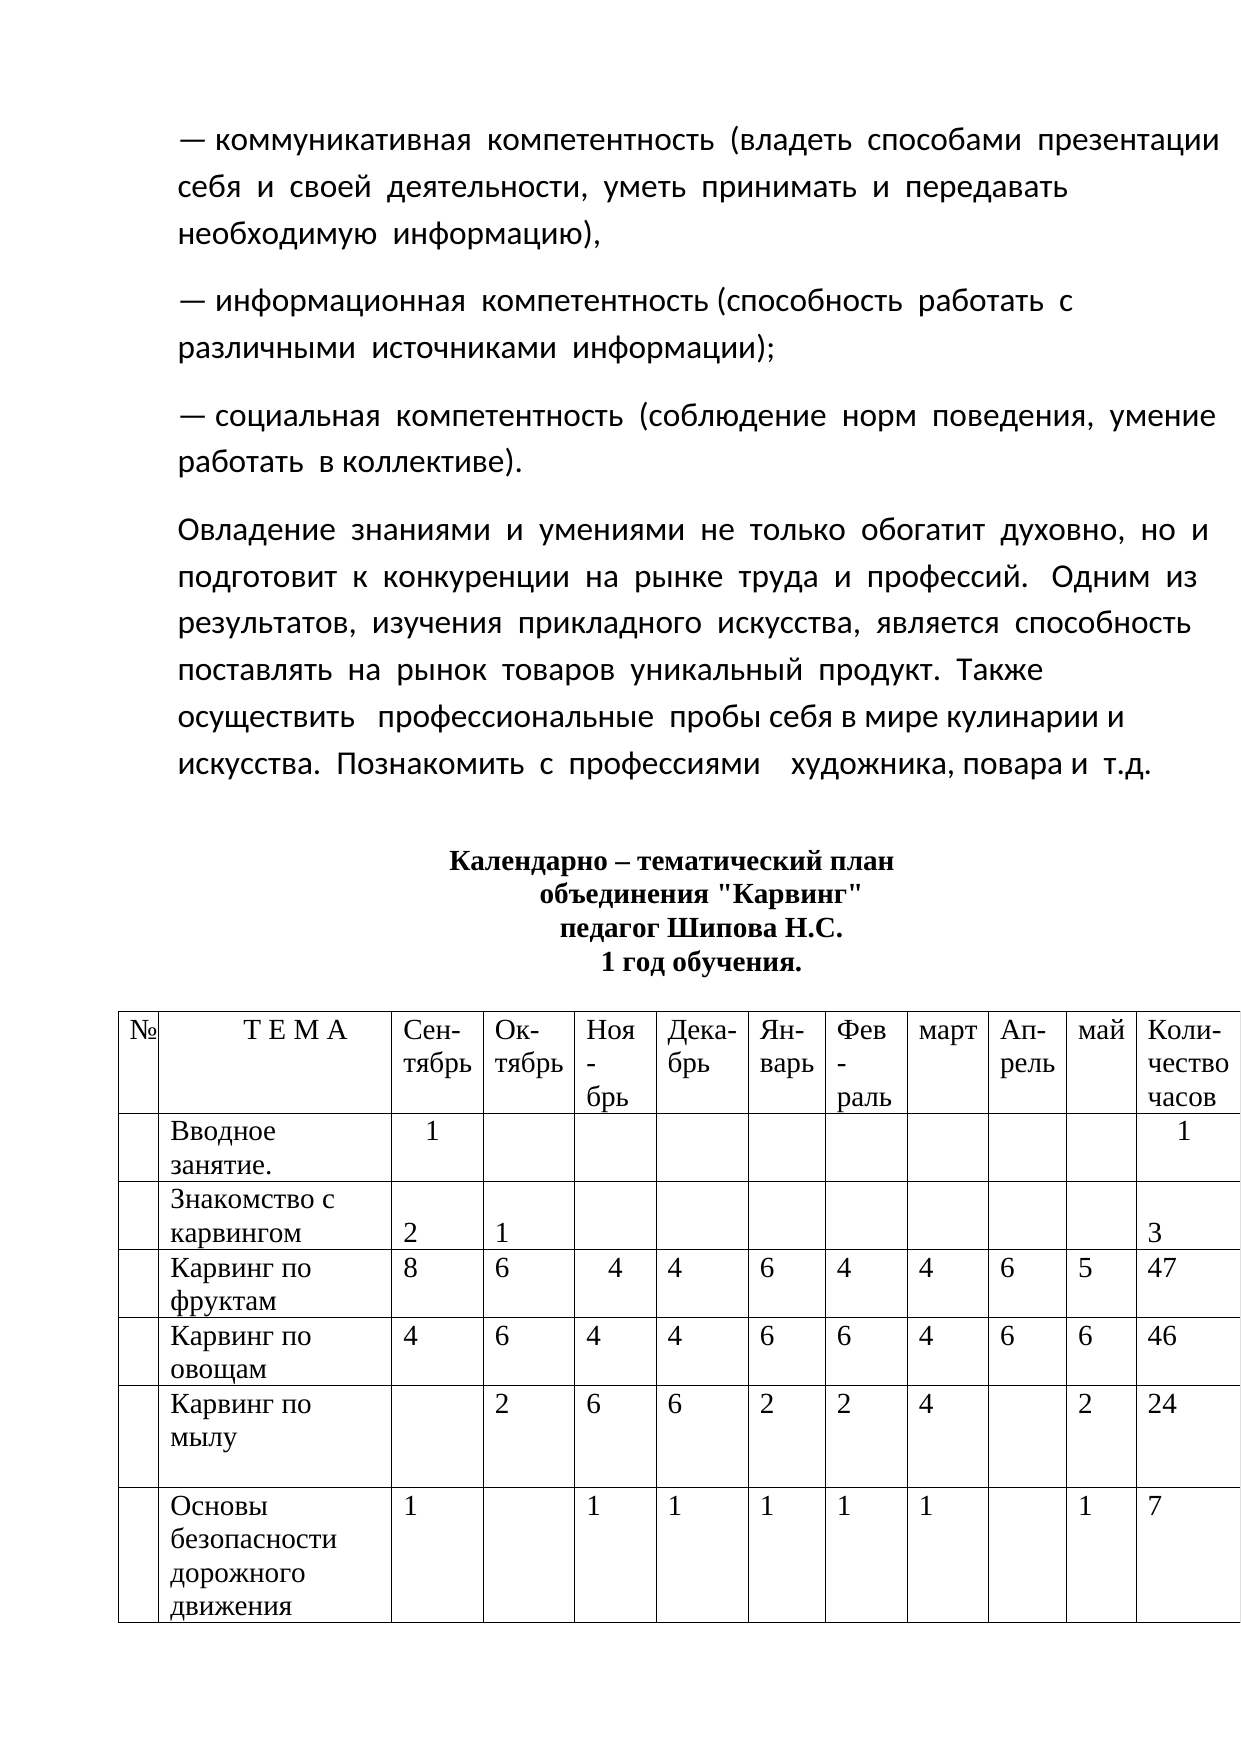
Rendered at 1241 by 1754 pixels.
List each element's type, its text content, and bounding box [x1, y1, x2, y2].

table_cell 8 [392, 1250, 483, 1317]
table_cell 1 [1137, 1114, 1240, 1181]
table_cell 4 [657, 1250, 748, 1317]
table_cell [989, 1386, 1066, 1487]
table_cell 47 [1137, 1250, 1240, 1317]
text объединения "Карвинг" [177, 877, 1226, 910]
table_cell 6 [484, 1250, 574, 1317]
table_cell 5 [1067, 1250, 1136, 1317]
table_cell 4 [392, 1318, 483, 1385]
table_cell [657, 1182, 748, 1249]
table_header Ян- варь [749, 1012, 825, 1112]
table_cell [989, 1488, 1066, 1622]
table_cell [484, 1488, 574, 1622]
table_cell Карвинг по мылу [159, 1386, 391, 1487]
table_cell 6 [575, 1386, 656, 1487]
table_cell 6 [657, 1386, 748, 1487]
table_cell 1 [749, 1488, 825, 1622]
table_cell Вводное занятие. [159, 1114, 391, 1181]
table_cell 4 [908, 1318, 988, 1385]
text — социальная компетентность (соблюдение норм поведения, умение работать в коллективе). [177, 394, 1226, 481]
table_cell 1 [484, 1182, 574, 1249]
table_cell 6 [484, 1318, 574, 1385]
table_cell [989, 1182, 1066, 1249]
table_header Т Е М А [159, 1012, 391, 1112]
table_cell 3 [1137, 1182, 1240, 1249]
table_cell 24 [1137, 1386, 1240, 1487]
text 1 год обучения. [177, 944, 1226, 977]
table_cell 6 [1067, 1318, 1136, 1385]
table_cell [989, 1114, 1066, 1181]
table_cell 4 [575, 1318, 656, 1385]
table_header Коли- чество часов [1137, 1012, 1240, 1112]
table_cell [1067, 1114, 1136, 1181]
table_header № [119, 1012, 158, 1112]
table_header Сен- тябрь [392, 1012, 483, 1112]
text педагог Шипова Н.С. [177, 910, 1226, 944]
table_header март [908, 1012, 988, 1112]
table_header Дека- брь [657, 1012, 748, 1112]
table_cell 6 [749, 1250, 825, 1317]
table_cell [749, 1114, 825, 1181]
table_cell Основы безопасности дорожного движения [159, 1488, 391, 1622]
table_cell [119, 1386, 158, 1487]
table_header Ок- тябрь [484, 1012, 574, 1112]
table_cell [392, 1386, 483, 1487]
table_cell 7 [1137, 1488, 1240, 1622]
table_cell Карвинг по фруктам [159, 1250, 391, 1317]
table_cell [908, 1182, 988, 1249]
table_cell 4 [908, 1386, 988, 1487]
table_cell 6 [826, 1318, 907, 1385]
table_cell [484, 1114, 574, 1181]
text — коммуникативная компетентность (владеть способами презентации себя и своей деятельности, уметь принимать и передавать необходимую информацию), [177, 118, 1226, 252]
table_cell Карвинг по овощам [159, 1318, 391, 1385]
table_cell 4 [826, 1250, 907, 1317]
table_cell Знакомство с карвингом [159, 1182, 391, 1249]
table_cell 6 [989, 1318, 1066, 1385]
table_cell 1 [908, 1488, 988, 1622]
table_cell 1 [392, 1488, 483, 1622]
table_cell 4 [575, 1250, 656, 1317]
table_cell [749, 1182, 825, 1249]
text Овладение знаниями и умениями не только обогатит духовно, но и подготовит к конкуренции на рынке труда и профессий. Одним из результатов, изучения прикладного искусства, является способность поставлять на рынок товаров уникальный продукт. Также осуществить профессиональные пробы себя в мире кулинарии и искусства. Познакомить с профессиями художника, повара и т.д. [177, 508, 1226, 783]
table_cell [826, 1114, 907, 1181]
table_cell 46 [1137, 1318, 1240, 1385]
table_cell [575, 1114, 656, 1181]
table_cell [657, 1114, 748, 1181]
table_cell 2 [749, 1386, 825, 1487]
table_header май [1067, 1012, 1136, 1112]
table_cell 2 [392, 1182, 483, 1249]
table_cell 1 [657, 1488, 748, 1622]
table_cell 1 [1067, 1488, 1136, 1622]
text — информационная компетентность (способность работать с различными источниками информации); [177, 279, 1226, 367]
table_cell 4 [657, 1318, 748, 1385]
table_header Ноя- брь [575, 1012, 656, 1112]
table_cell [908, 1114, 988, 1181]
table_header Фев- раль [826, 1012, 907, 1112]
table_cell 2 [484, 1386, 574, 1487]
table_cell [119, 1250, 158, 1317]
table_cell [119, 1182, 158, 1249]
table_cell 1 [392, 1114, 483, 1181]
table_cell 1 [826, 1488, 907, 1622]
table_cell [119, 1488, 158, 1622]
table_cell 6 [989, 1250, 1066, 1317]
table_cell 1 [575, 1488, 656, 1622]
table_header Ап- рель [989, 1012, 1066, 1112]
table_cell 6 [749, 1318, 825, 1385]
table_cell 4 [908, 1250, 988, 1317]
table_cell [575, 1182, 656, 1249]
table_cell [1067, 1182, 1136, 1249]
table_cell [119, 1318, 158, 1385]
text Календарно – тематический план [118, 843, 1226, 877]
table_cell 2 [826, 1386, 907, 1487]
table_cell [119, 1114, 158, 1181]
table_cell 2 [1067, 1386, 1136, 1487]
table_cell [826, 1182, 907, 1249]
